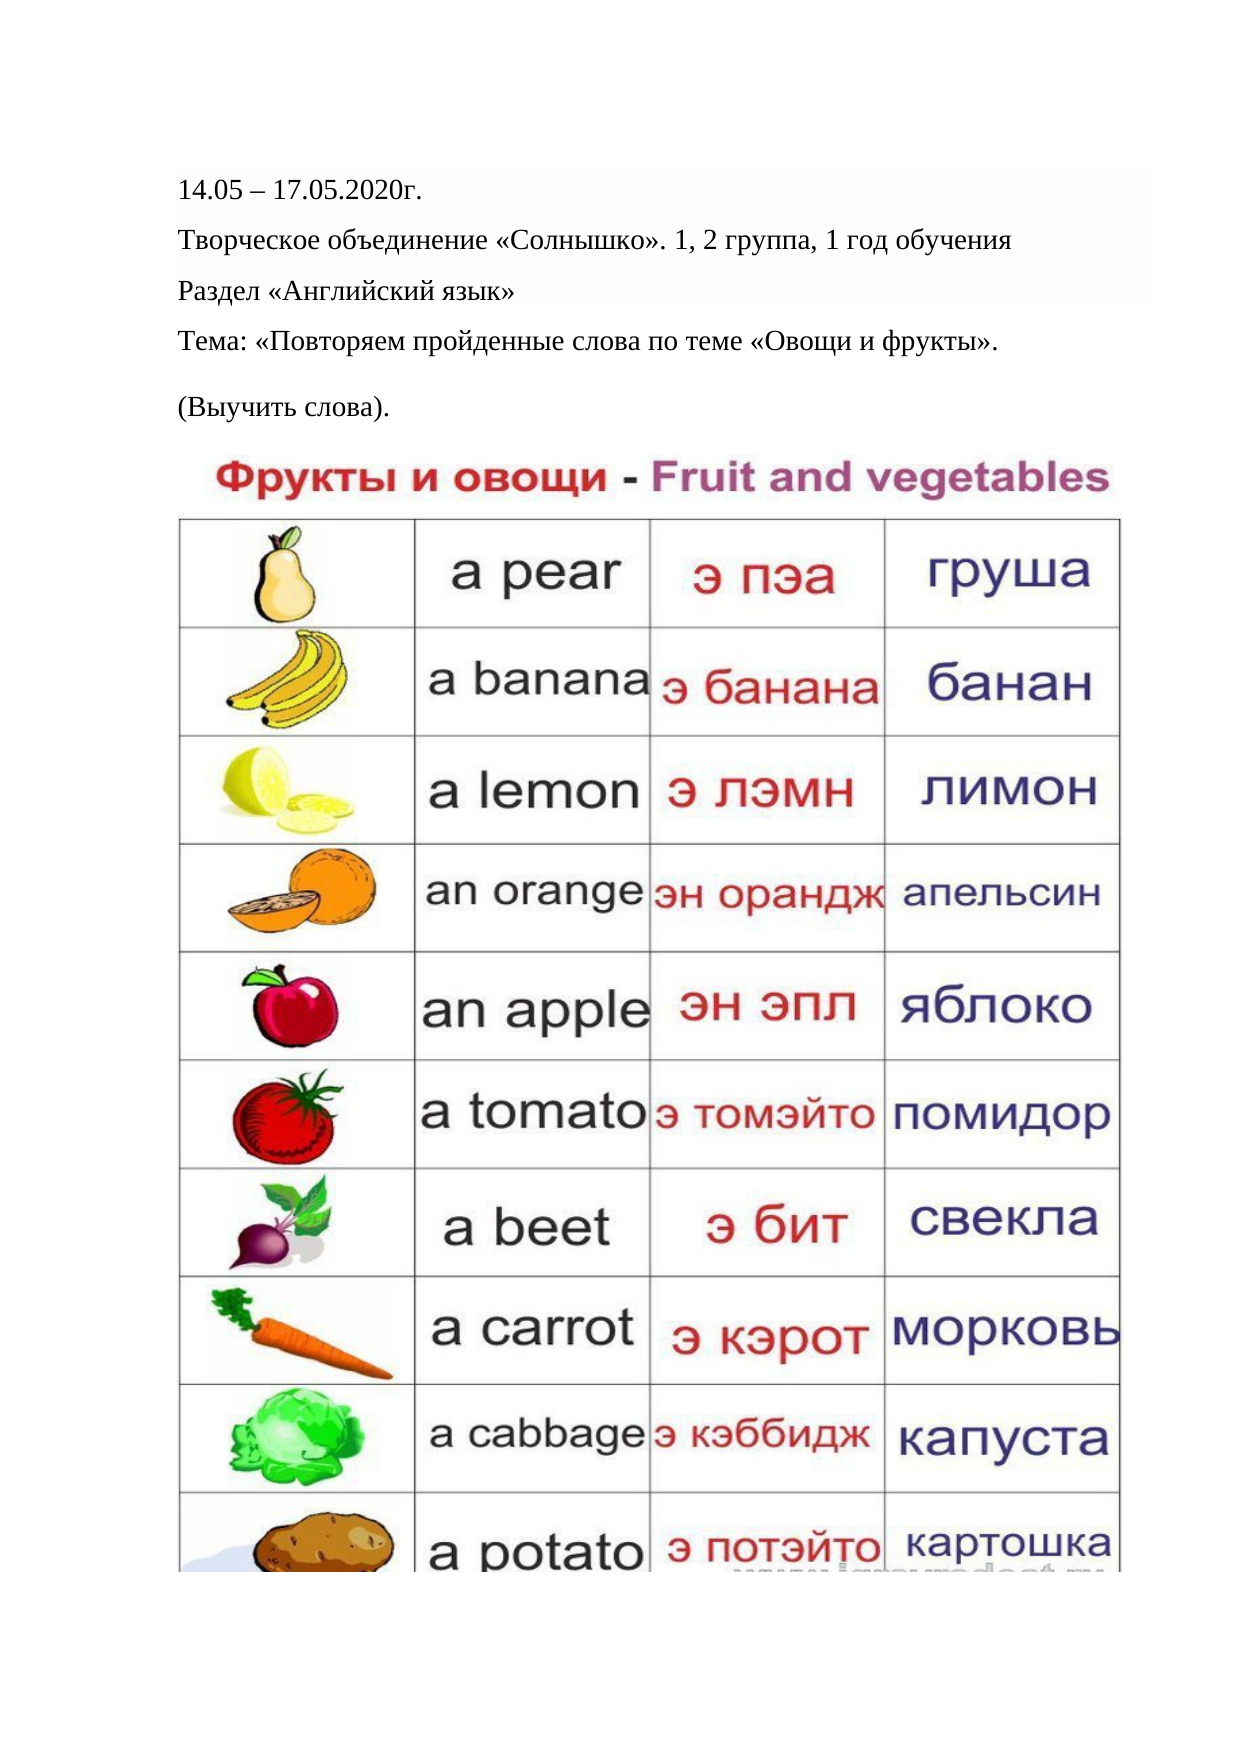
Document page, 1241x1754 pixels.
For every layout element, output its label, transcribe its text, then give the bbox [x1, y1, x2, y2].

text Раздел «Английский язык» [177, 273, 1152, 306]
text (Выучить слова). [177, 389, 1152, 422]
text 14.05 – 17.05.2020г. [177, 172, 1152, 206]
text Тема: «Повторяем пройденные слова по теме «Овощи и фрукты». [177, 323, 1152, 356]
text Творческое объединение «Солнышко». 1, 2 группа, 1 год обучения [177, 222, 1152, 256]
picture [177, 454, 1124, 1572]
